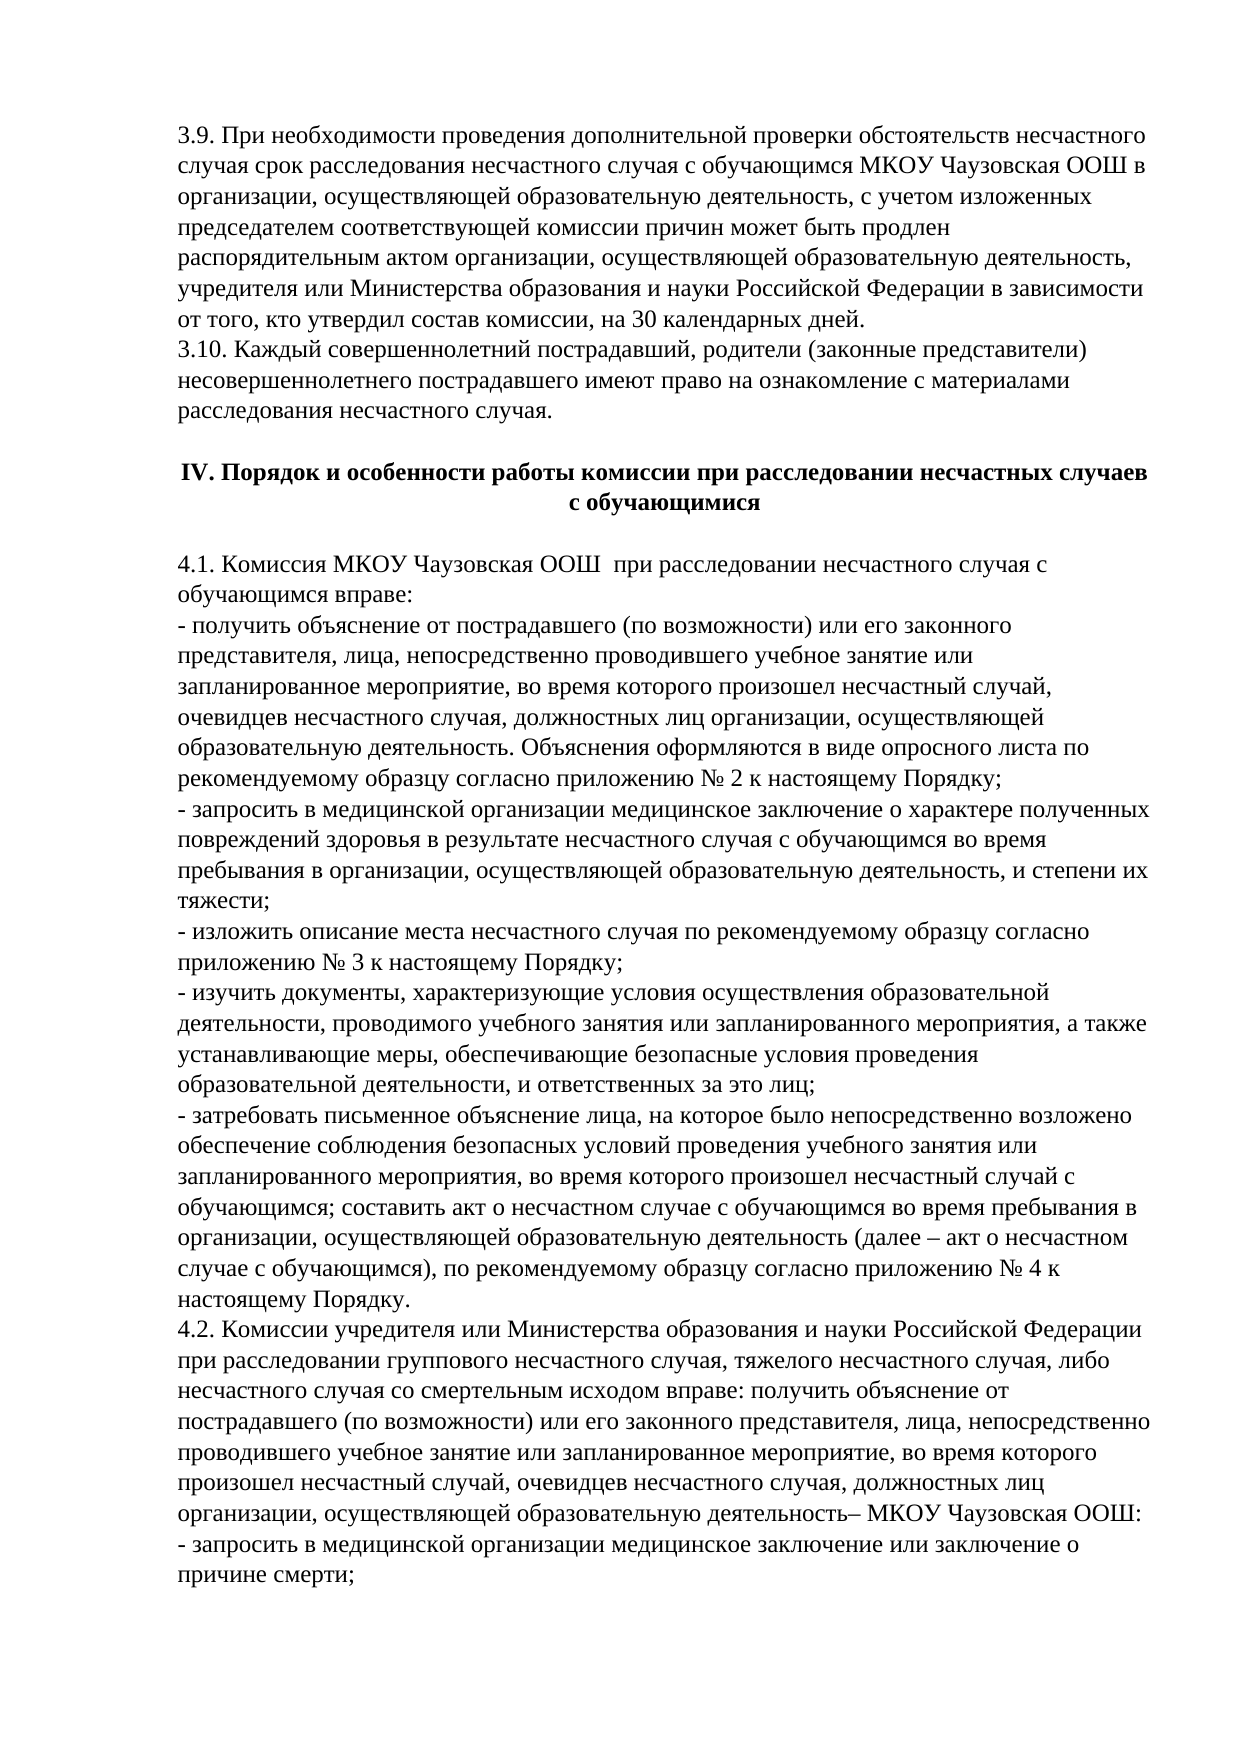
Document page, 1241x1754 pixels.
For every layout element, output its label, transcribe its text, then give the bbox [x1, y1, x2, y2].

text - получить объяснение от пострадавшего (по возможности) или его законного представителя, лица, непосредственно проводившего учебное занятие или запланированное мероприятие, во время которого произошел несчастный случай, очевидцев несчастного случая, должностных лиц организации, осуществляющей образовательную деятельность. Объяснения оформляются в виде опросного листа по рекомендуемому образцу согласно приложению № 2 к настоящему Порядку; [177, 608, 1152, 792]
text 4.1. Комиссия МКОУ Чаузовская ООШ при расследовании несчастного случая с обучающимся вправе: [177, 547, 1152, 608]
text 3.10. Каждый совершеннолетний пострадавший, родители (законные представители) несовершеннолетнего пострадавшего имеют право на ознакомление с материалами расследования несчастного случая. [177, 332, 1152, 424]
text - запросить в медицинской организации медицинское заключение или заключение о причине смерти; [177, 1527, 1152, 1588]
text - изучить документы, характеризующие условия осуществления образовательной деятельности, проводимого учебного занятия или запланированного мероприятия, а также устанавливающие меры, обеспечивающие безопасные условия проведения образовательной деятельности, и ответственных за это лиц; [177, 976, 1152, 1098]
text 3.9. При необходимости проведения дополнительной проверки обстоятельств несчастного случая срок расследования несчастного случая с обучающимся МКОУ Чаузовская ООШ в организации, осуществляющей образовательную деятельность, с учетом изложенных председателем соответствующей комиссии причин может быть продлен распорядительным актом организации, осуществляющей образовательную деятельность, учредителя или Министерства образования и науки Российской Федерации в зависимости от того, кто утвердил состав комиссии, на 30 календарных дней. [177, 118, 1152, 332]
text - запросить в медицинской организации медицинское заключение о характере полученных повреждений здоровья в результате несчастного случая с обучающимся во время пребывания в организации, осуществляющей образовательную деятельность, и степени их тяжести; [177, 792, 1152, 914]
text IV. Порядок и особенности работы комиссии при расследовании несчастных случаев с обучающимися [177, 455, 1152, 516]
text - затребовать письменное объяснение лица, на которое было непосредственно возложено обеспечение соблюдения безопасных условий проведения учебного занятия или запланированного мероприятия, во время которого произошел несчастный случай с обучающимся; составить акт о несчастном случае с обучающимся во время пребывания в организации, осуществляющей образовательную деятельность (далее – акт о несчастном случае с обучающимся), по рекомендуемому образцу согласно приложению № 4 к настоящему Порядку. [177, 1098, 1152, 1312]
text - изложить описание места несчастного случая по рекомендуемому образцу согласно приложению № 3 к настоящему Порядку; [177, 914, 1152, 976]
text 4.2. Комиссии учредителя или Министерства образования и науки Российской Федерации при расследовании группового несчастного случая, тяжелого несчастного случая, либо несчастного случая со смертельным исходом вправе: получить объяснение от пострадавшего (по возможности) или его законного представителя, лица, непосредственно проводившего учебное занятие или запланированное мероприятие, во время которого произошел несчастный случай, очевидцев несчастного случая, должностных лиц организации, осуществляющей образовательную деятельность– МКОУ Чаузовская ООШ: [177, 1312, 1152, 1527]
